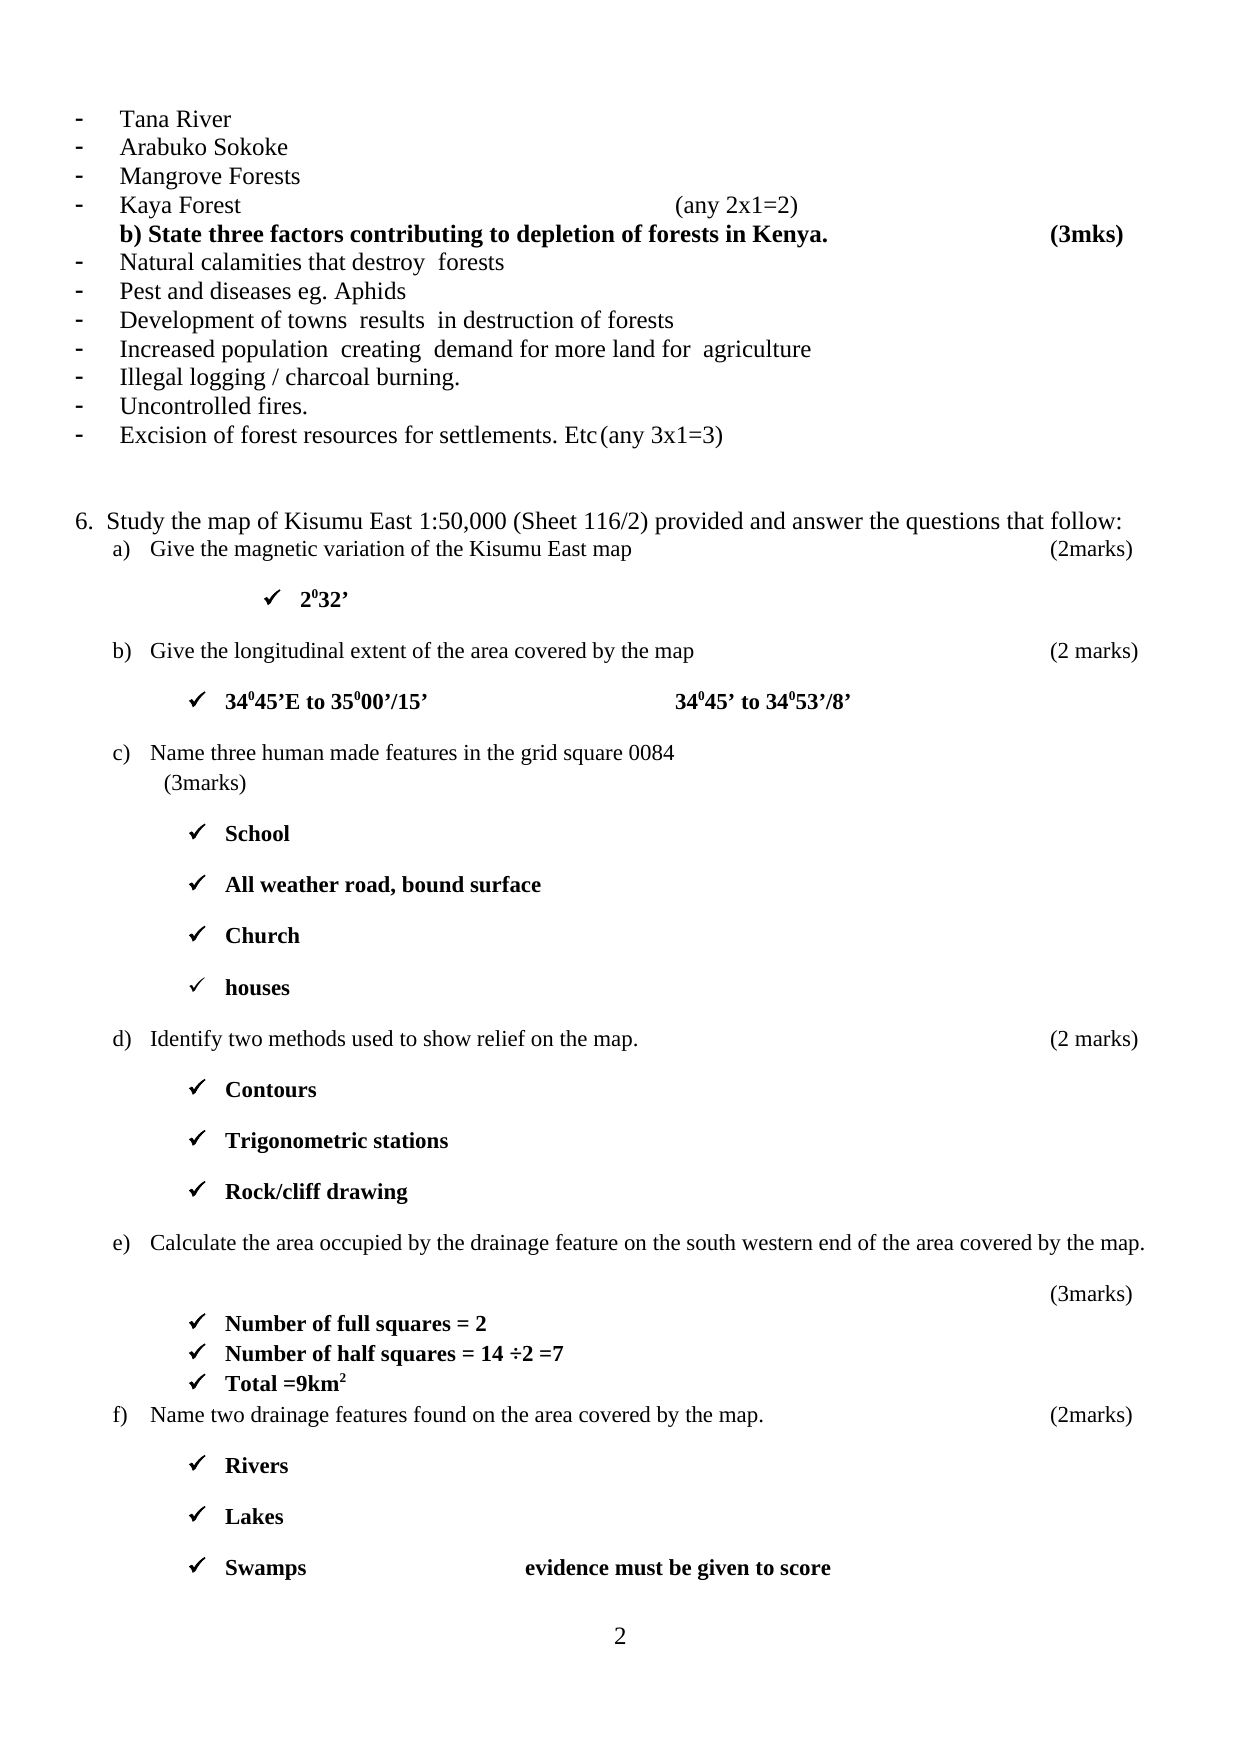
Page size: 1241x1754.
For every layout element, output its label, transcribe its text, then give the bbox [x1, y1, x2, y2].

list School [187, 820, 1165, 847]
list b) State three factors contributing to depletion of forests in Kenya. (3mks) [75, 219, 1165, 247]
list increased population creating demand for more land for agriculture [75, 334, 1165, 362]
list Tana River [75, 104, 1165, 132]
list Total =9km2 [187, 1370, 1165, 1397]
list Identify two methods used to show relief on the map. (2 marks) [112, 1024, 1165, 1051]
list Give the longitudinal extent of the area covered by the map (2 marks) [112, 637, 1165, 663]
text 6. Study the map of Kisumu East 1:50,000 (Sheet 116/2) provided and answer the questions that follow: [75, 506, 1165, 535]
list natural calamities that destroy forests [75, 247, 1165, 276]
list Mangrove Forests [75, 161, 1165, 190]
list (3marks) [150, 1280, 1165, 1306]
list Rock/cliff drawing [187, 1178, 1165, 1204]
list Calculate the area occupied by the drainage feature on the south western end of the area covered by the map. [112, 1229, 1165, 1255]
list Rivers [187, 1452, 1165, 1478]
list Kaya Forest (any 2x1=2) [75, 190, 1165, 219]
list Give the magnetic variation of the Kisumu East map (2marks) [112, 535, 1165, 561]
list Name two drainage features found on the area covered by the map. (2marks) [112, 1401, 1165, 1427]
list pest and diseases eg. Aphids [75, 276, 1165, 305]
list Arabuko Sokoke [75, 132, 1165, 161]
list illegal logging / charcoal burning. [75, 362, 1165, 391]
list All weather road, bound surface [187, 871, 1165, 898]
list Trigonometric stations [187, 1127, 1165, 1153]
list Contours [187, 1076, 1165, 1102]
list Number of half squares = 14 ÷2 =7 [187, 1340, 1165, 1367]
list Uncontrolled fires. [75, 391, 1165, 420]
list Excision of forest resources for settlements. Etc (any 3x1=3) [75, 420, 1165, 449]
list houses [187, 973, 1165, 1000]
list Lakes [187, 1503, 1165, 1529]
list Swamps evidence must be given to score [187, 1554, 1165, 1580]
list 34045’E to 35000’/15’ 34045’ to 34053’/8’ [187, 688, 1165, 714]
list Church [187, 922, 1165, 949]
list development of towns results in destruction of forests [75, 305, 1165, 334]
list Number of full squares = 2 [187, 1310, 1165, 1336]
list Name three human made features in the grid square 0084 (3marks) [112, 739, 1165, 796]
list 2032’ [262, 586, 1165, 612]
